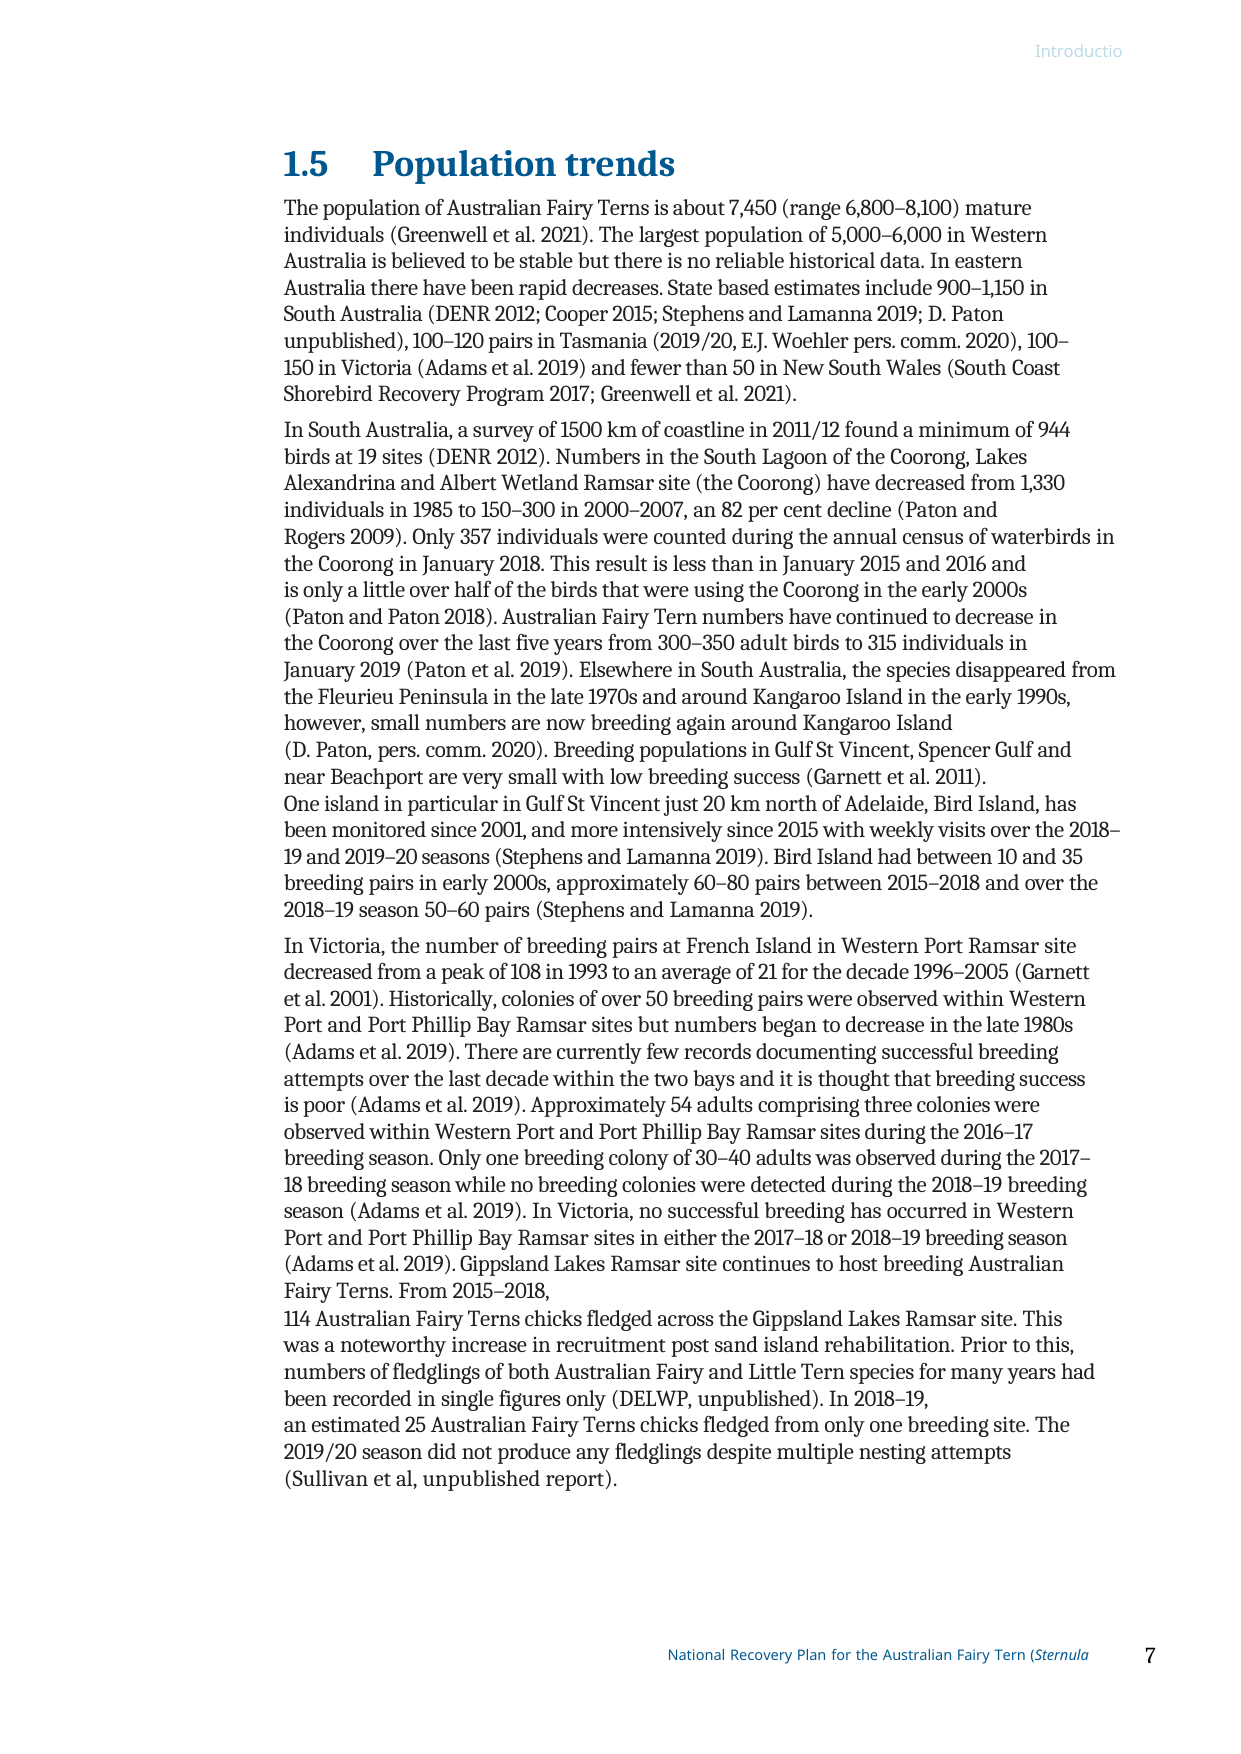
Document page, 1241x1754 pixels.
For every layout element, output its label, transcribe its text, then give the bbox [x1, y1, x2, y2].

text Rogers 2009). Only 357 individuals were counted during the annual census of waterbirds in the Coorong in January 2018. This result is less than in January 2015 and 2016 and [283, 524, 1122, 577]
text (D. Paton, pers. comm. 2020). Breeding populations in Gulf St Vincent, Spencer Gulf and near Beachport are very small with low breeding success (Garnett et al. 2011). [283, 737, 1092, 790]
text an estimated 25 Australian Fairy Terns chicks fledged from only one breeding site. The 2019/20 season did not produce any fledglings despite multiple nesting attempts (Sullivan et al, unpublished report). [283, 1412, 1092, 1492]
text is only a little over half of the birds that were using the Coorong in the early 2000s (Paton and Paton 2018). Australian Fairy Tern numbers have continued to decrease in the Coorong over the last five years from 300–350 adult birds to 315 individuals in [283, 577, 1084, 657]
text January 2019 (Paton et al. 2019). Elsewhere in South Australia, the species disappeared from the Fleurieu Peninsula in the late 1970s and around Kangaroo Island in the early 1990s, however, small numbers are now breeding again around Kangaroo Island [283, 657, 1122, 737]
text In South Australia, a survey of 1500 km of coastline in 2011/12 found a minimum of 944 birds at 19 sites (DENR 2012). Numbers in the South Lagoon of the Coorong, Lakes Alexandrina and Albert Wetland Ramsar site (the Coorong) have decreased from 1,330 individuals in 1985 to 150–300 in 2000–2007, an 82 per cent decline (Paton and [283, 417, 1100, 523]
text 114 Australian Fairy Terns chicks fledged across the Gippsland Lakes Ramsar site. This was a noteworthy increase in recruitment post sand island rehabilitation. Prior to this, numbers of fledglings of both Australian Fairy and Little Tern species for many years had been recorded in single figures only (DELWP, unpublished). In 2018–19, [283, 1306, 1101, 1412]
text One island in particular in Gulf St Vincent just 20 km north of Adelaide, Bird Island, has been monitored since 2001, and more intensively since 2015 with weekly visits over the 2018–19 and 2019–20 seasons (Stephens and Lamanna 2019). Bird Island had between 10 and 35 breeding pairs in early 2000s, approximately 60–80 pairs between 2015–2018 and over the 2018–19 season 50–60 pairs (Stephens and Lamanna 2019). [283, 790, 1122, 923]
text In Victoria, the number of breeding pairs at French Island in Western Port Ramsar site decreased from a peak of 108 in 1993 to an average of 21 for the decade 1996–2005 (Garnett et al. 2001). Historically, colonies of over 50 breeding pairs were observed within Western Port and Port Phillip Bay Ramsar sites but numbers began to decrease in the late 1980s (Adams et al. 2019). There are currently few records documenting successful breeding attempts over the last decade within the two bays and it is thought that breeding success is poor (Adams et al. 2019). Approximately 54 adults comprising three colonies were observed within Western Port and Port Phillip Bay Ramsar sites during the 2016–17 breeding season. Only one breeding colony of 30–40 adults was observed during the 2017–18 breeding season while no breeding colonies were detected during the 2018–19 breeding season (Adams et al. 2019). In Victoria, no successful breeding has occurred in Western Port and Port Phillip Bay Ramsar sites in either the 2017–18 or 2018–19 breeding season (Adams et al. 2019). Gippsland Lakes Ramsar site continues to host breeding Australian Fairy Terns. From 2015–2018, [283, 932, 1099, 1304]
subtitle Population trends [283, 143, 1180, 186]
text The population of Australian Fairy Terns is about 7,450 (range 6,800–8,100) mature individuals (Greenwell et al. 2021). The largest population of 5,000–6,000 in Western Australia is believed to be stable but there is no reliable historical data. In eastern Australia there have been rapid decreases. State based estimates include 900–1,150 in South Australia (DENR 2012; Cooper 2015; Stephens and Lamanna 2019; D. Paton unpublished), 100–120 pairs in Tasmania (2019/20, E.J. Woehler pers. comm. 2020), 100–150 in Victoria (Adams et al. 2019) and fewer than 50 in New South Wales (South Coast Shorebird Recovery Program 2017; Greenwell et al. 2021). [283, 195, 1084, 407]
